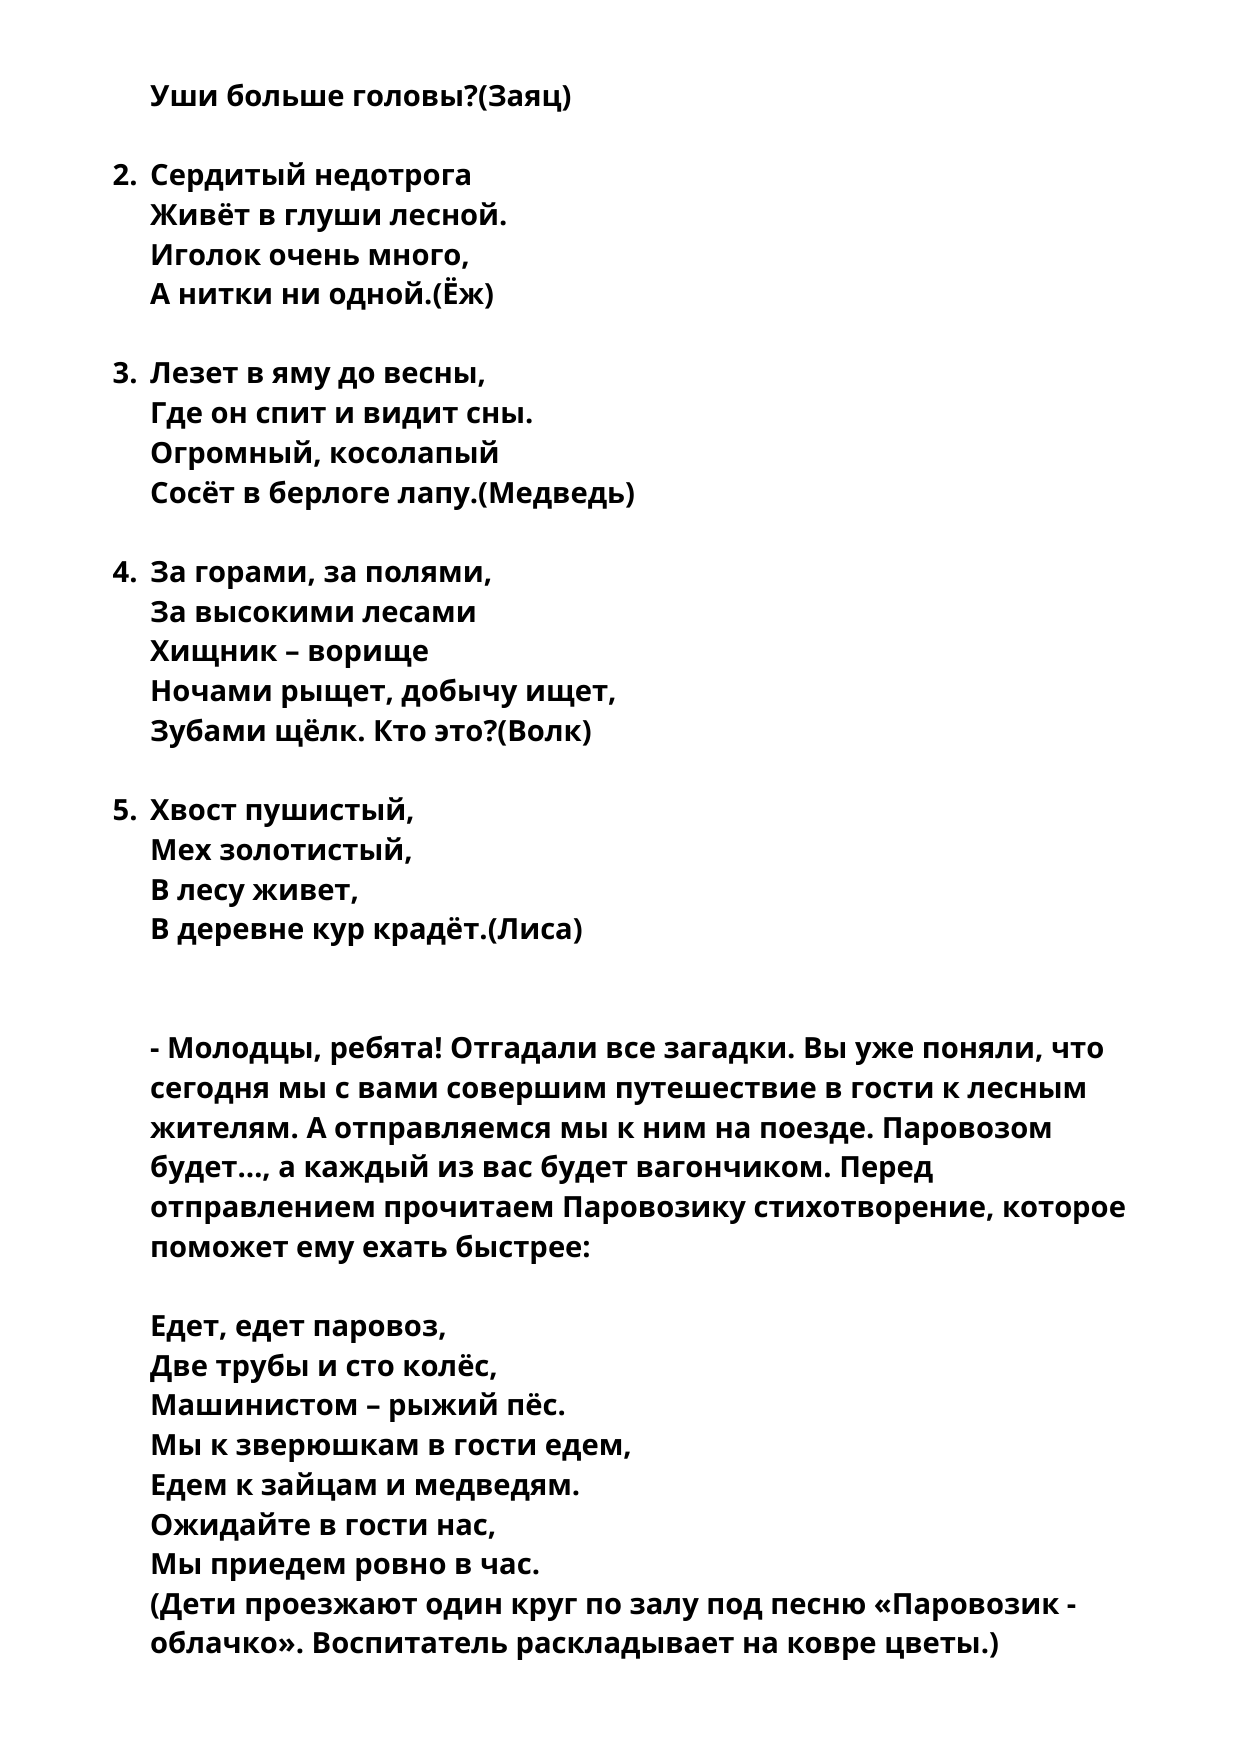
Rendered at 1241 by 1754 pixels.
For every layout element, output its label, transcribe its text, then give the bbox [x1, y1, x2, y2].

text Ночами рыщет, добычу ищет, [150, 670, 1165, 710]
text За высокими лесами [150, 591, 1165, 631]
list За горами, за полями, [112, 551, 1165, 591]
text Едет, едет паровоз, [150, 1305, 1165, 1345]
text Ожидайте в гости нас, [150, 1504, 1165, 1543]
text Машинистом – рыжий пёс. [150, 1385, 1165, 1424]
text Огромный, косолапый [150, 432, 1165, 472]
text Хищник – ворище [150, 631, 1165, 670]
list Лезет в яму до весны, [112, 353, 1165, 392]
text Мы приедем ровно в час. [150, 1543, 1165, 1583]
text Живёт в глуши лесной. [150, 194, 1165, 234]
list Сердитый недотрога [112, 154, 1165, 194]
list Хвост пушистый, [112, 789, 1165, 829]
text Сосёт в берлоге лапу.(Медведь) [150, 472, 1165, 512]
text Мех золотистый, [150, 829, 1165, 869]
text В лесу живет, [150, 869, 1165, 908]
text Иголок очень много, [150, 234, 1165, 273]
text В деревне кур крадёт.(Лиса) [150, 908, 1165, 948]
text Где он спит и видит сны. [150, 392, 1165, 432]
text - Молодцы, ребята! Отгадали все загадки. Вы уже поняли, что сегодня мы с вами совершим путешествие в гости к лесным жителям. А отправляемся мы к ним на поезде. Паровозом будет…, а каждый из вас будет вагончиком. Перед отправлением прочитаем Паровозику стихотворение, которое поможет ему ехать быстрее: [150, 1027, 1165, 1266]
text Уши больше головы?(Заяц) [150, 75, 1165, 115]
text Мы к зверюшкам в гости едем, [150, 1424, 1165, 1464]
text Едем к зайцам и медведям. [150, 1464, 1165, 1504]
text Зубами щёлк. Кто это?(Волк) [150, 710, 1165, 750]
text Две трубы и сто колёс, [150, 1345, 1165, 1385]
text (Дети проезжают один круг по залу под песню «Паровозик - облачко». Воспитатель раскладывает на ковре цветы.) [150, 1583, 1165, 1662]
text А нитки ни одной.(Ёж) [150, 273, 1165, 313]
